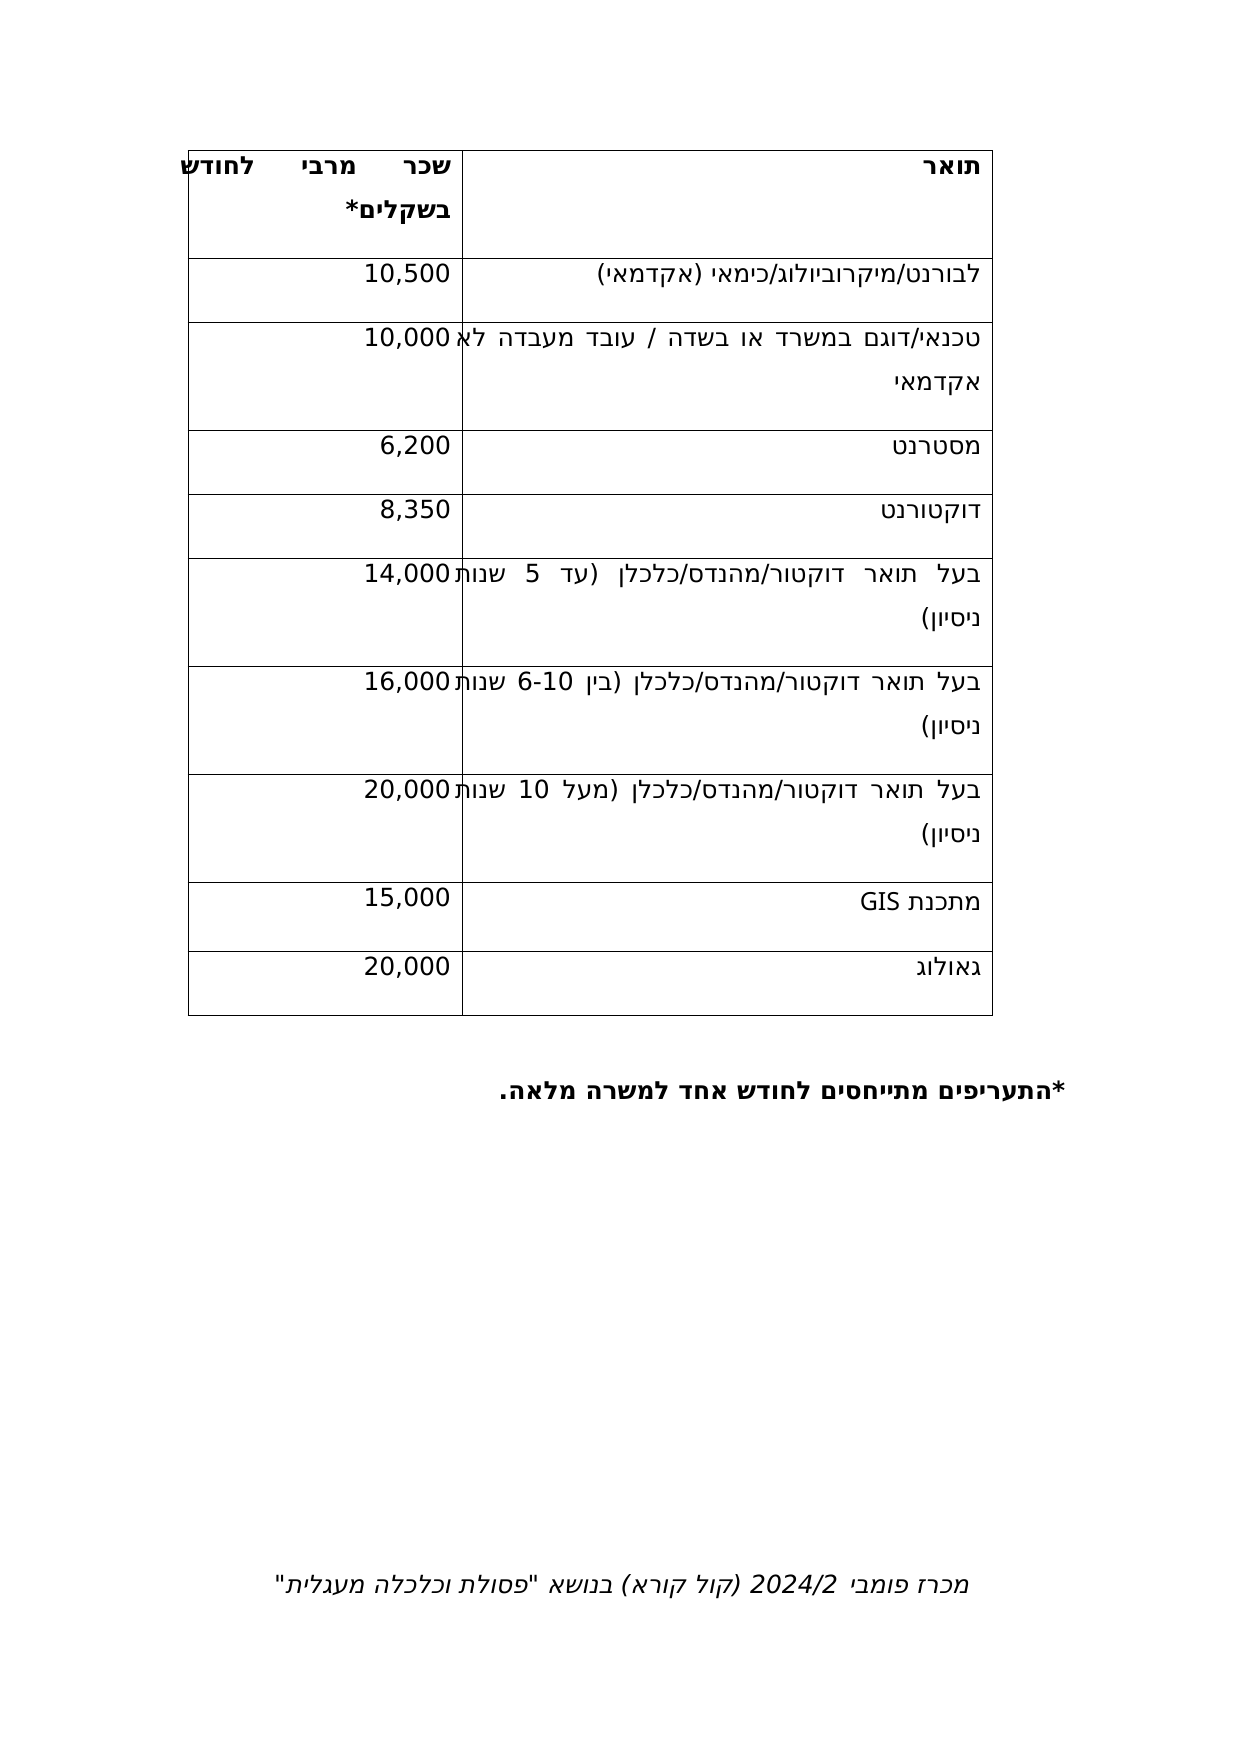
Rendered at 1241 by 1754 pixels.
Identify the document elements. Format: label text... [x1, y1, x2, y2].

table_cell 15,000 [189, 883, 462, 951]
table_cell בעל תואר דוקטור/מהנדס/כלכלן (מעל 10 שנות ניסיון) [463, 775, 992, 882]
table_cell בעל תואר דוקטור/מהנדס/כלכלן (עד 5 שנות ניסיון) [463, 559, 992, 666]
table_cell 14,000 [189, 559, 462, 666]
table_cell מסטרנט [463, 431, 992, 494]
table_cell 20,000 [189, 952, 462, 1015]
table_header תואר [463, 151, 992, 258]
table_cell 20,000 [189, 775, 462, 882]
table_cell בעל תואר דוקטור/מהנדס/כלכלן (בין 6-10 שנות ניסיון) [463, 667, 992, 774]
table_header שכר מרבי לחודש בשקלים* [189, 151, 462, 258]
table_cell 8,350 [189, 495, 462, 558]
table_cell טכנאי/דוגם במשרד או בשדה / עובד מעבדה לא אקדמאי [463, 323, 992, 430]
table_cell 16,000 [189, 667, 462, 774]
table_cell גאולוג [463, 952, 992, 1015]
table_cell מתכנת GIS [463, 883, 992, 951]
table_cell 10,500 [189, 259, 462, 322]
table_cell 10,000 [189, 323, 462, 430]
table_cell 6,200 [189, 431, 462, 494]
table_cell דוקטורנט [463, 495, 992, 558]
table_cell לבורנט/מיקרוביולוג/כימאי (אקדמאי) [463, 259, 992, 322]
text *התעריפים מתייחסים לחודש אחד למשרה מלאה. [169, 1076, 1065, 1106]
